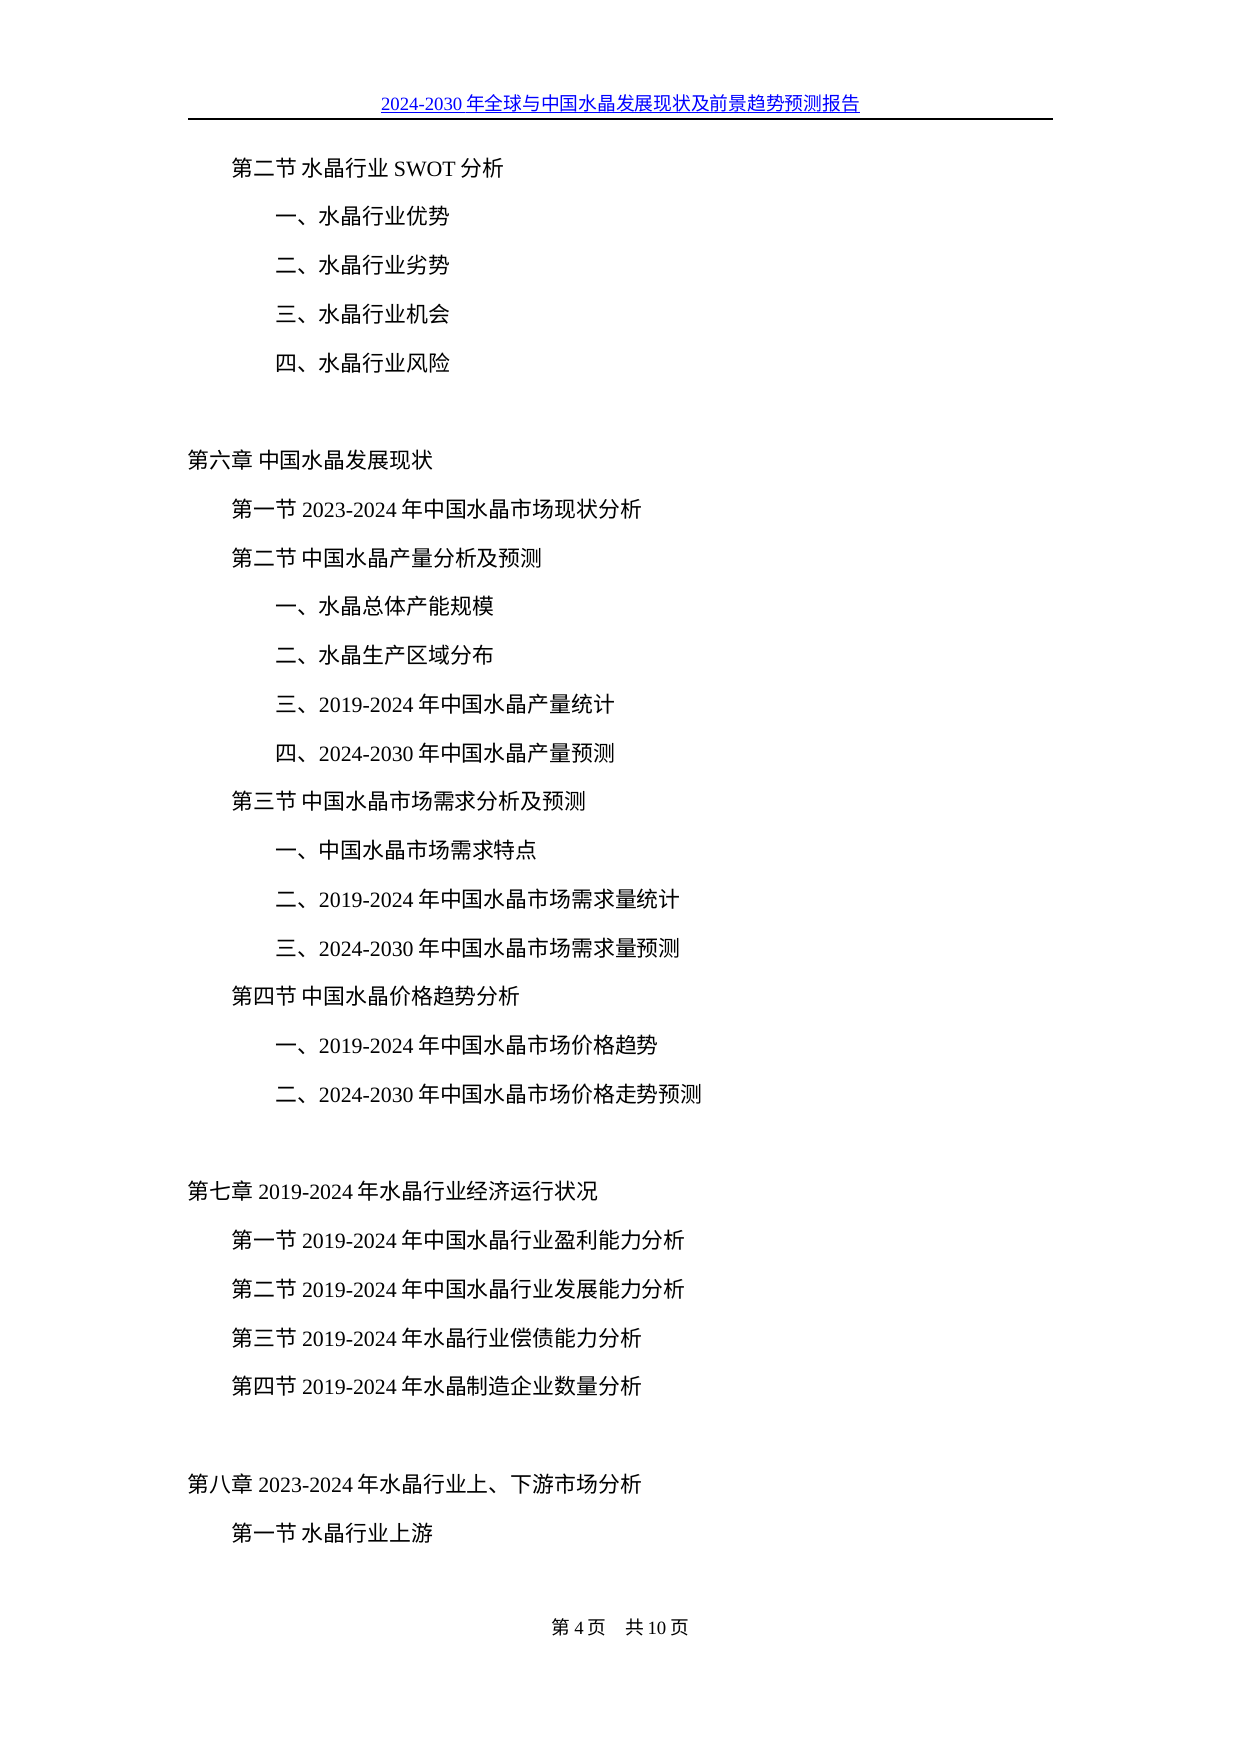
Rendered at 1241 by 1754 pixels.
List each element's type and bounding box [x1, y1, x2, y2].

text [187, 150, 1053, 1548]
